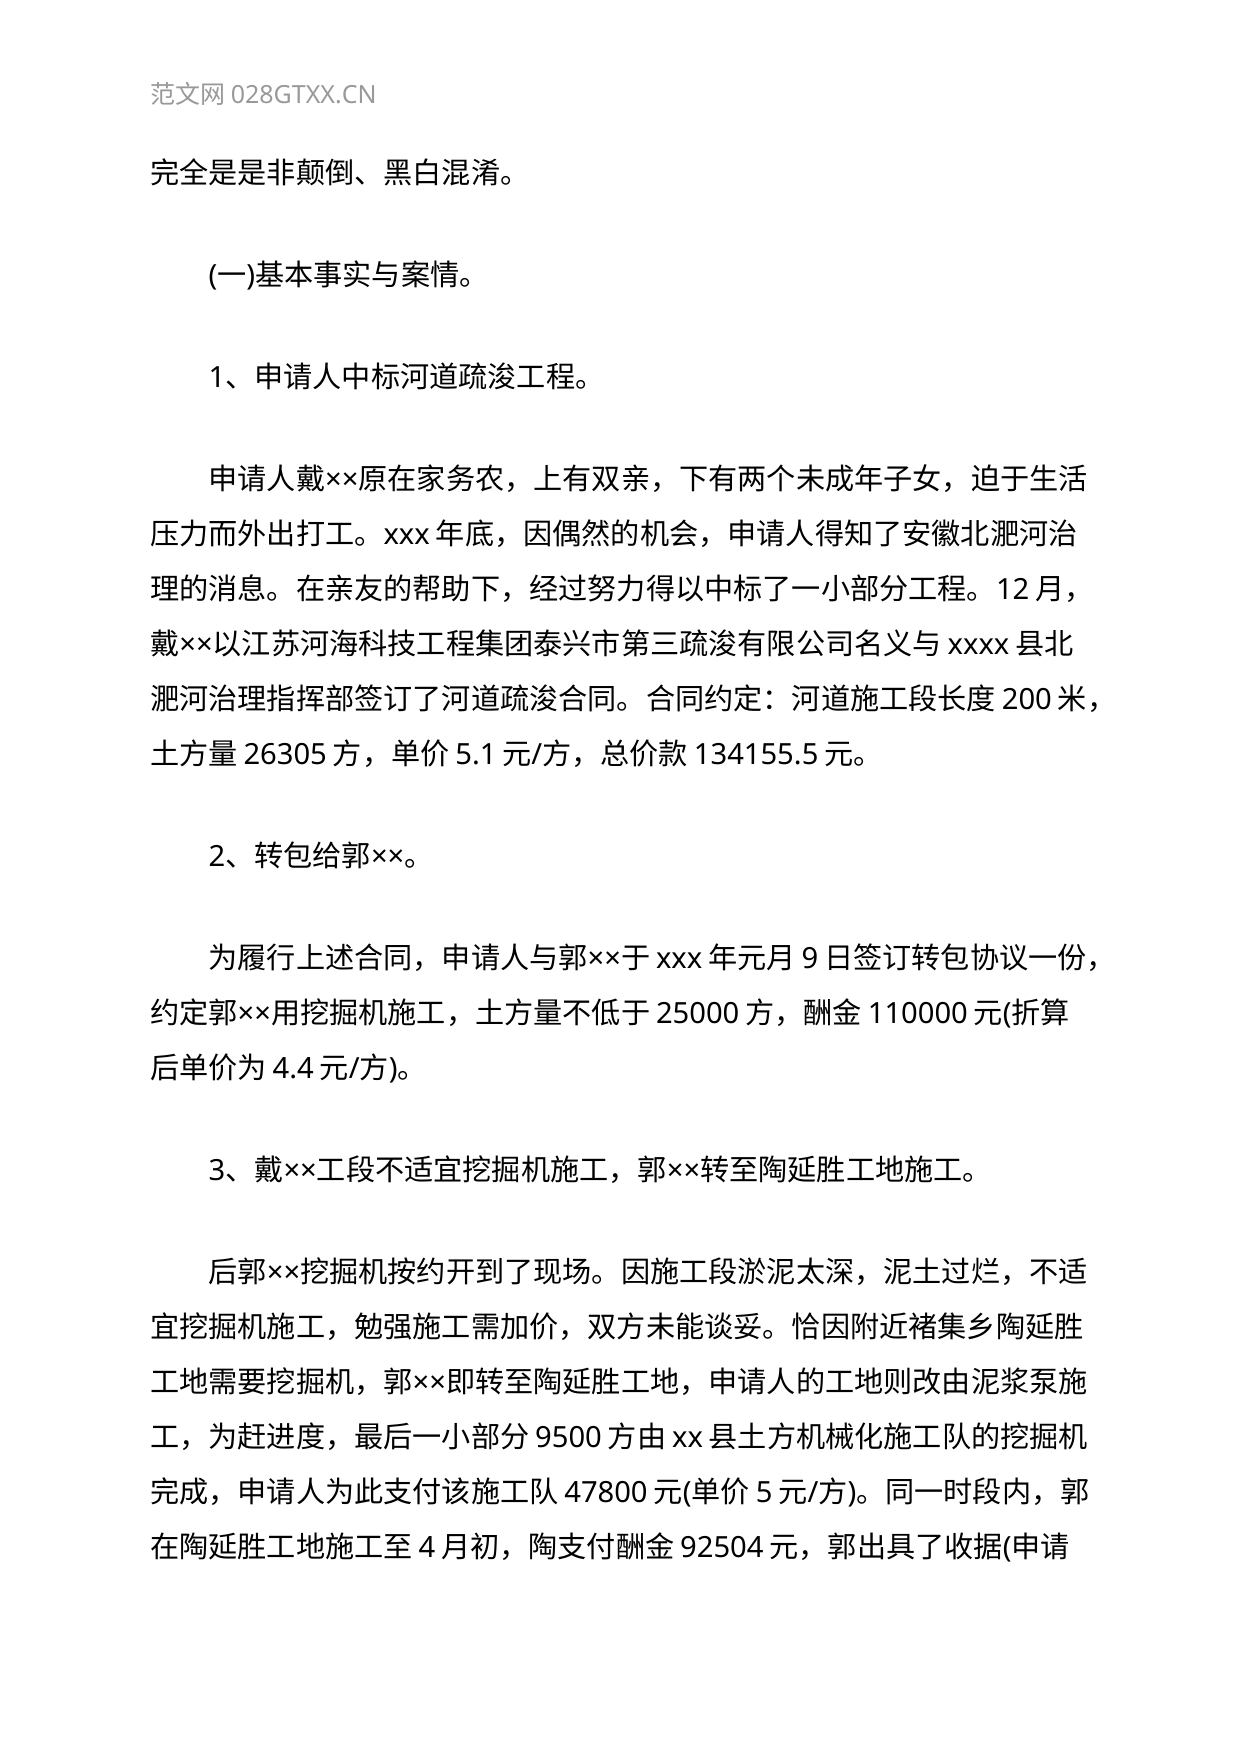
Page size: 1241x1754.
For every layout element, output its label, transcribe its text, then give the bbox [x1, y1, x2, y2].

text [150, 150, 1090, 192]
text 申请人戴××原在家务农，上有双亲，下有两个未成年子女，迫于生活压力而外出打工。xxx年底，因偶然的机会，申请人得知了安徽北淝河治理的消息。在亲友的帮助下，经过努力得以中标了一小部分工程。12月，戴××以江苏河海科技工程集团泰兴市第三疏浚有限公司名义与xxxx县北淝河治理指挥部签订了河道疏浚合同。合同约定：河道施工段长度200米，土方量26305方，单价5.1元/方，总价款134155.5元。 [150, 456, 1090, 773]
text 3、戴××工段不适宜挖掘机施工，郭××转至陶延胜工地施工。 [150, 1147, 1090, 1189]
text 为履行上述合同，申请人与郭××于xxx年元月9日签订转包协议一份，约定郭××用挖掘机施工，土方量不低于25000方，酬金110000元(折算后单价为4.4元/方)。 [150, 935, 1090, 1087]
text (一)基本事实与案情。 [150, 252, 1090, 294]
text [150, 1249, 1090, 1566]
text 1、申请人中标河道疏浚工程。 [150, 354, 1090, 396]
text 2、转包给郭××。 [150, 833, 1090, 875]
